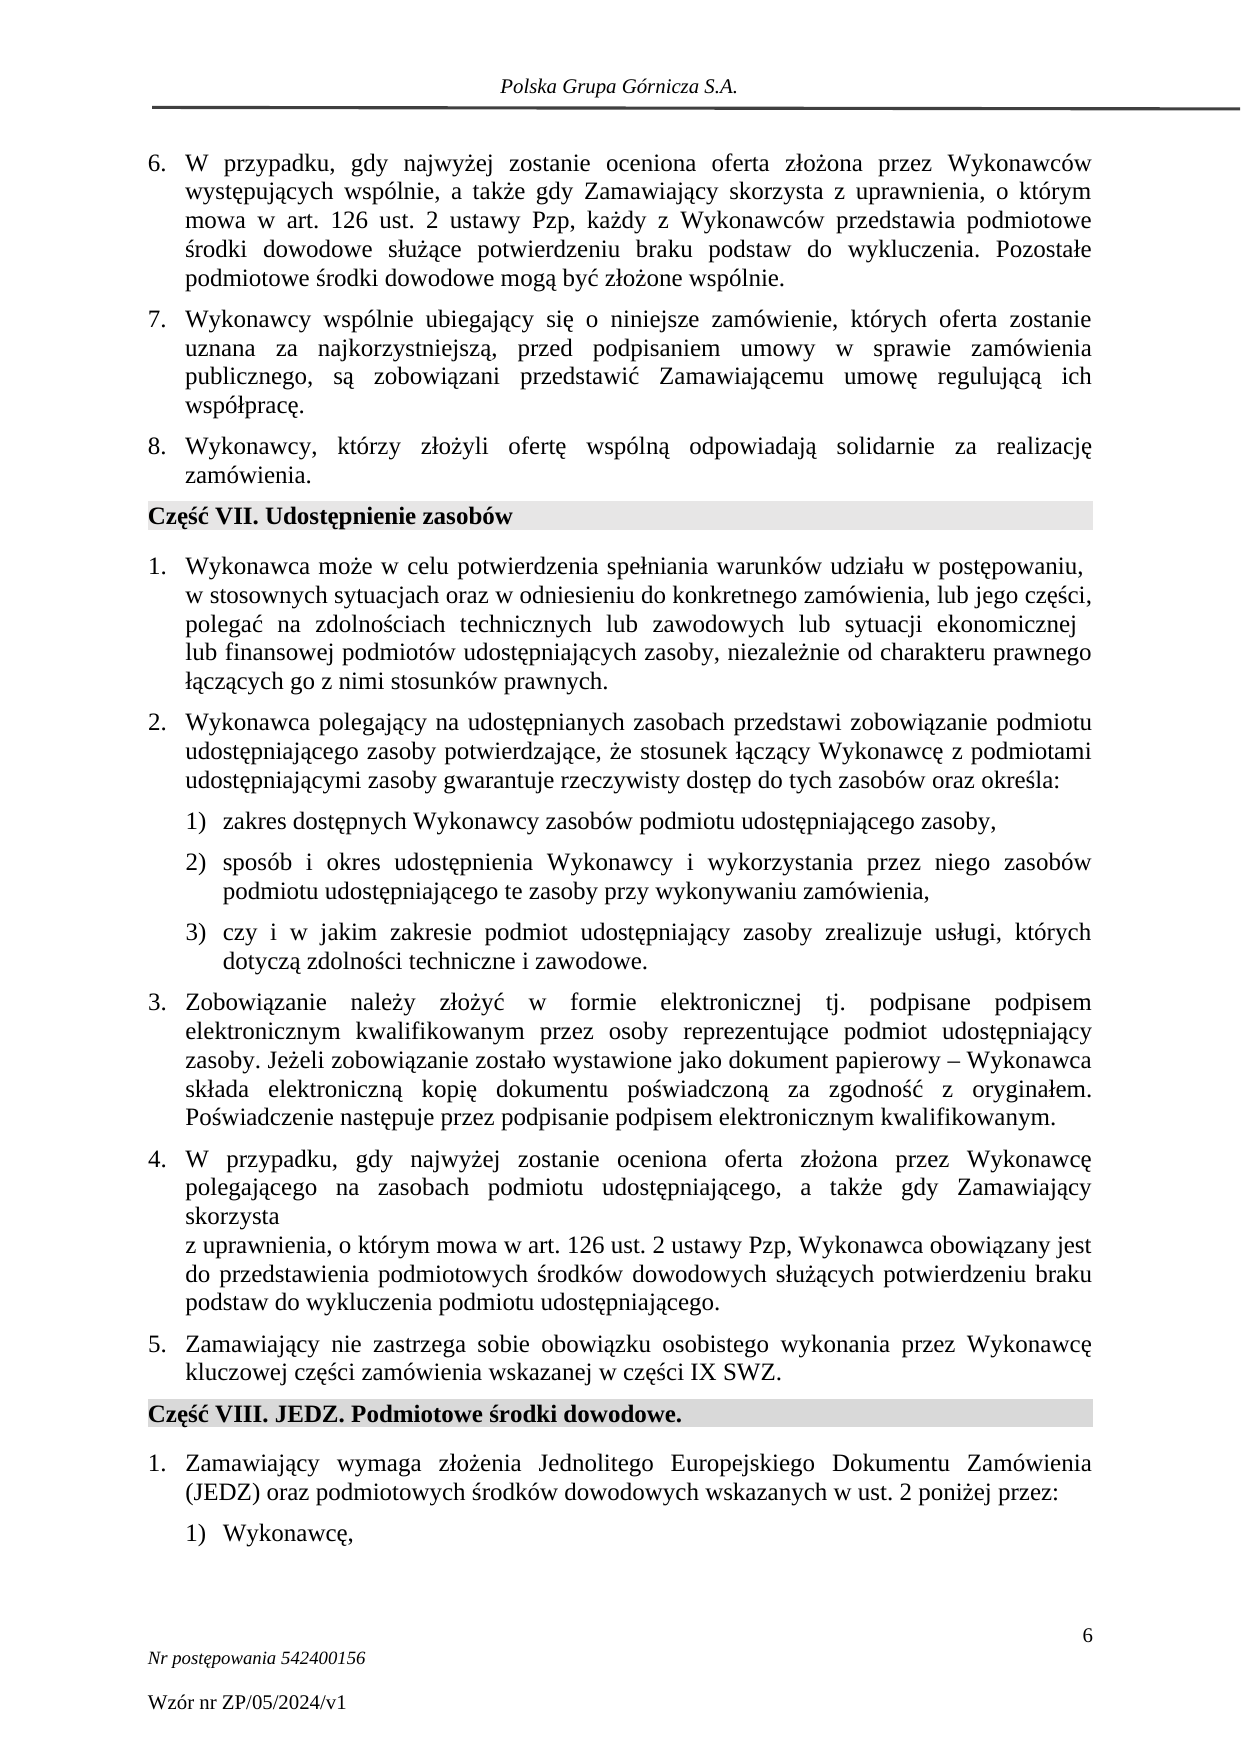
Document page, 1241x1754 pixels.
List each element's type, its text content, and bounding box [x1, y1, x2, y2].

list Wykonawcę, [185, 1518, 1093, 1547]
list W przypadku, gdy najwyżej zostanie oceniona oferta złożona przez Wykonawców występujących wspólnie, a także gdy Zamawiający skorzysta z uprawnienia, o którym mowa w art. 126 ust. 2 ustawy Pzp, każdy z Wykonawców przedstawia podmiotowe środki dowodowe służące potwierdzeniu braku podstaw do wykluczenia. Pozostałe podmiotowe środki dowodowe mogą być złożone wspólnie. [148, 148, 1093, 291]
list Zobowiązanie należy złożyć w formie elektronicznej tj. podpisane podpisem elektronicznym kwalifikowanym przez osoby reprezentujące podmiot udostępniający zasoby. Jeżeli zobowiązanie zostało wystawione jako dokument papierowy – Wykonawca składa elektroniczną kopię dokumentu poświadczoną za zgodność z oryginałem. Poświadczenie następuje przez podpisanie podpisem elektronicznym kwalifikowanym. [148, 987, 1093, 1131]
list Wykonawcy, którzy złożyli ofertę wspólną odpowiadają solidarnie za realizację zamówienia. [148, 431, 1093, 489]
list Wykonawca może w celu potwierdzenia spełniania warunków udziału w postępowaniu, w stosownych sytuacjach oraz w odniesieniu do konkretnego zamówienia, lub jego części, polegać na zdolnościach technicznych lub zawodowych lub sytuacji ekonomicznej lub finansowej podmiotów udostępniających zasoby, niezależnie od charakteru prawnego łączących go z nimi stosunków prawnych. [148, 551, 1093, 695]
list Zamawiający nie zastrzega sobie obowiązku osobistego wykonania przez Wykonawcę kluczowej części zamówienia wskazanej w części IX SWZ. [148, 1329, 1093, 1386]
list W przypadku, gdy najwyżej zostanie oceniona oferta złożona przez Wykonawcę polegającego na zasobach podmiotu udostępniającego, a także gdy Zamawiający skorzysta z uprawnienia, o którym mowa w art. 126 ust. 2 ustawy Pzp, Wykonawca obowiązany jest do przedstawienia podmiotowych środków dowodowych służących potwierdzeniu braku podstaw do wykluczenia podmiotu udostępniającego. [148, 1144, 1093, 1316]
list czy i w jakim zakresie podmiot udostępniający zasoby zrealizuje usługi, których dotyczą zdolności techniczne i zawodowe. [185, 917, 1093, 975]
list Wykonawcy wspólnie ubiegający się o niniejsze zamówienie, których oferta zostanie uznana za najkorzystniejszą, przed podpisaniem umowy w sprawie zamówienia publicznego, są zobowiązani przedstawić Zamawiającemu umowę regulującą ich współpracę. [148, 304, 1093, 419]
list Zamawiający wymaga złożenia Jednolitego Europejskiego Dokumentu Zamówienia (JEDZ) oraz podmiotowych środków dowodowych wskazanych w ust. 2 poniżej przez: [148, 1448, 1093, 1506]
subtitle Część VII. Udostępnienie zasobów [148, 501, 1093, 530]
list Wykonawca polegający na udostępnianych zasobach przedstawi zobowiązanie podmiotu udostępniającego zasoby potwierdzające, że stosunek łączący Wykonawcę z podmiotami udostępniającymi zasoby gwarantuje rzeczywisty dostęp do tych zasobów oraz określa: [148, 707, 1093, 794]
list zakres dostępnych Wykonawcy zasobów podmiotu udostępniającego zasoby, [185, 806, 1093, 835]
list sposób i okres udostępnienia Wykonawcy i wykorzystania przez niego zasobów podmiotu udostępniającego te zasoby przy wykonywaniu zamówienia, [185, 847, 1093, 905]
subtitle Część VIII. JEDZ. Podmiotowe środki dowodowe. [148, 1399, 1093, 1427]
